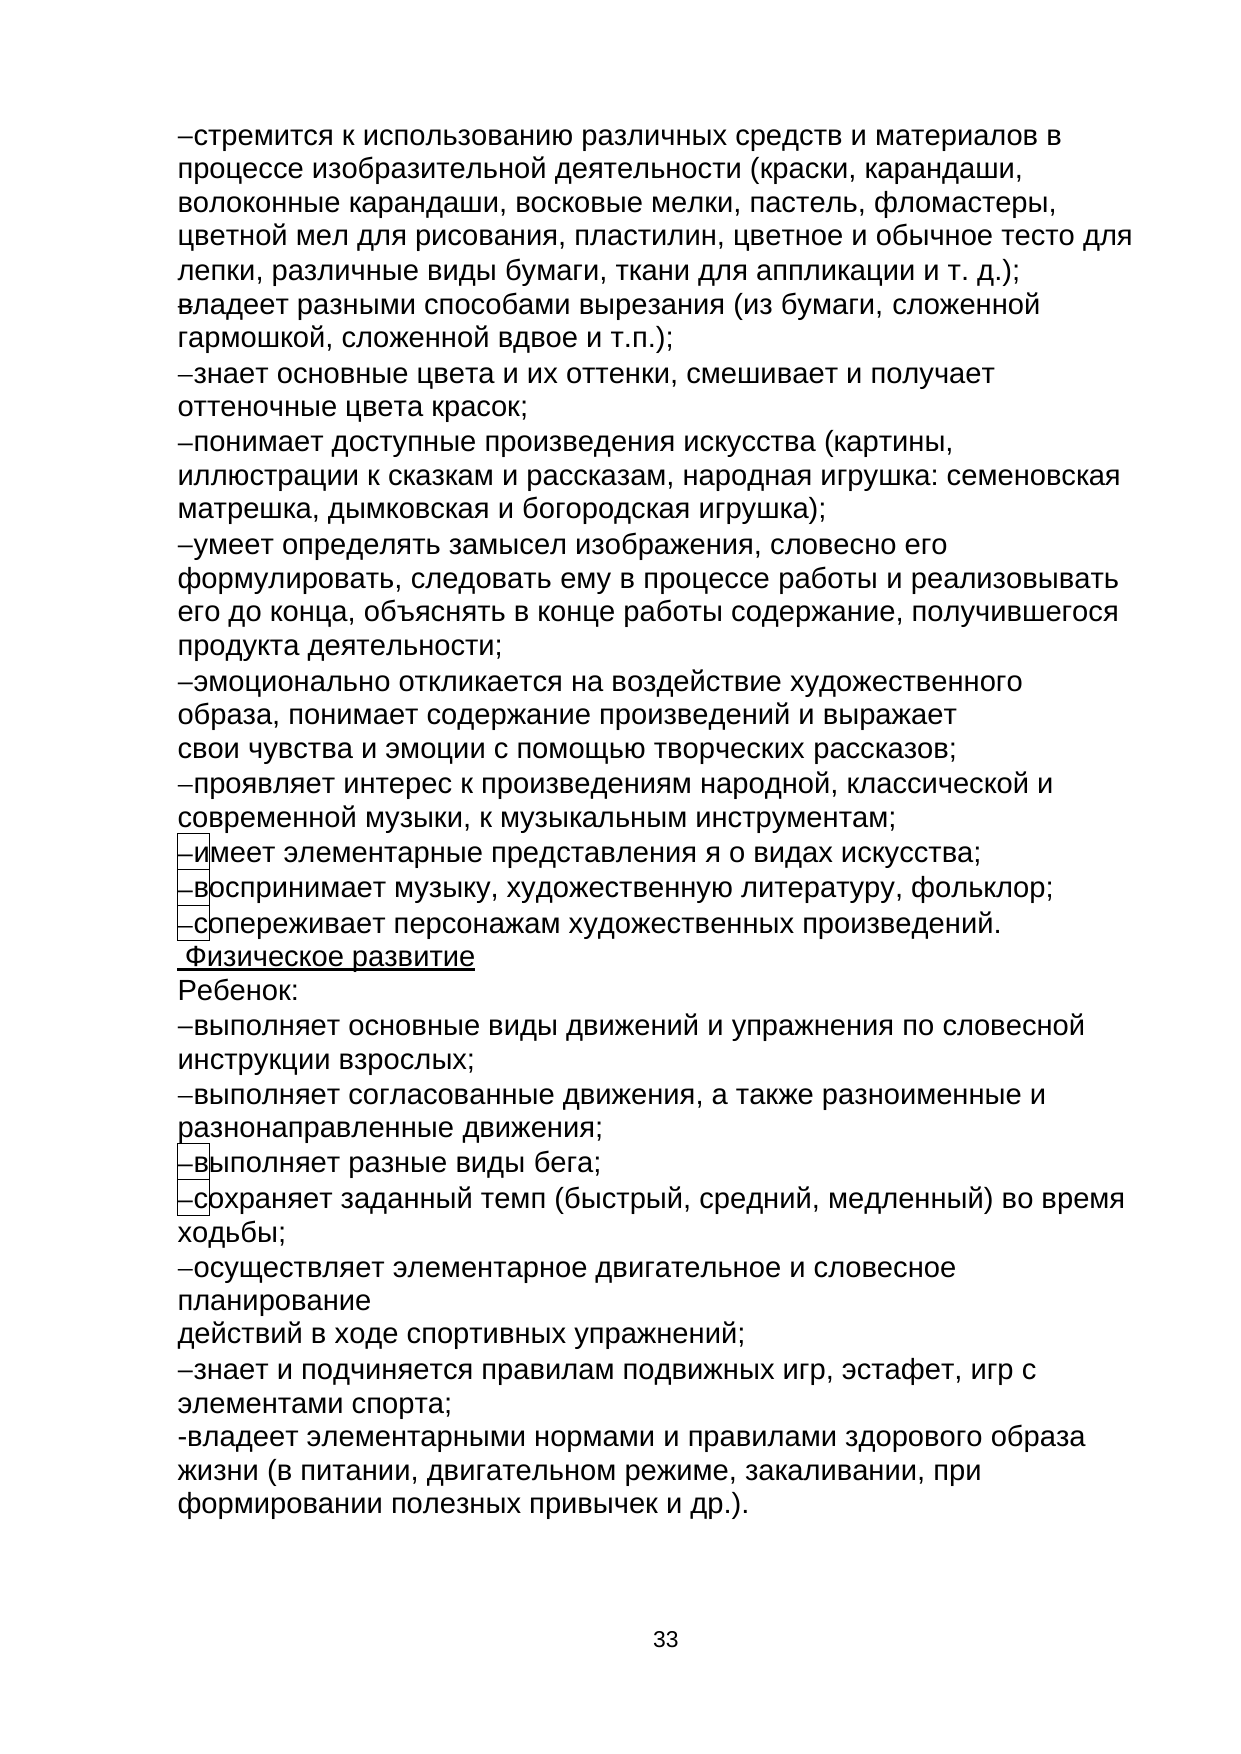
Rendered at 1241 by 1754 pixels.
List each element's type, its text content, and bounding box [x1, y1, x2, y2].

text умеет определять замысел изображения, словесно его [193, 527, 1163, 561]
picture [178, 1144, 209, 1179]
text выполняет разные виды бега; [193, 1145, 1163, 1179]
text формулировать, следовать ему в процессе работы и реализовывать его до конца, объяснять в конце работы содержание, получившегося продукта деятельности; [177, 561, 1120, 662]
text сохраняет заданный темп (быстрый, средний, медленный) во время ходьбы; [177, 1181, 1128, 1248]
picture [178, 834, 209, 869]
text эмоционально откликается на воздействие художественного образа, понимает содержание произведений и выражает свои чувства и эмоции с помощью творческих рассказов; [177, 664, 1024, 764]
text формировании полезных привычек и др.). [177, 1486, 1163, 1520]
text гармошкой, сложенной вдвое и т.п.); [177, 322, 1163, 354]
text знает и подчиняется правилам подвижных игр, эстафет, игр с элементами спорта; [177, 1352, 1039, 1419]
text Ребенок: [177, 973, 1163, 1006]
text Физическое развитие [177, 942, 1163, 973]
text осуществляет элементарное двигательное и словесное планирование [177, 1250, 959, 1317]
text действий в ходе спортивных упражнений; [177, 1317, 1163, 1350]
picture [177, 525, 210, 561]
text стремится к использованию различных средств и материалов в процессе изобразительной деятельности (краски, карандаши, волоконные карандаши, восковые мелки, пастель, фломастеры, [177, 118, 1064, 218]
text выполняет согласованные движения, а также разноименные и разнонаправленные движения; [177, 1077, 1049, 1144]
text знает основные цвета и их оттенки, смешивает и получает оттеночные цвета красок; [177, 356, 997, 423]
text выполняет основные виды движений и упражнения по словесной инструкции взрослых; [177, 1008, 1087, 1075]
text имеет элементарные представления я о видах искусства; воспринимает музыку, художественную литературу, фольклор; сопереживает персонажам художественных произведений. [193, 835, 1056, 939]
text проявляет интерес к произведениям народной, классической и современной музыки, к музыкальным инструментам; [177, 766, 1056, 833]
text понимает доступные произведения искусства (картины, иллюстрации к сказкам и рассказам, народная игрушка: семеновская матрешка, дымковская и богородская игрушка); [177, 424, 1123, 525]
picture [178, 906, 209, 940]
picture [178, 870, 193, 905]
text цветной мел для рисования, пластилин, цветное и обычное тесто для лепки, различные виды бумаги, ткани для аппликации и т. д.); владеет разными способами вырезания (из бумаги, сложенной [177, 218, 1134, 321]
text -владеет элементарными нормами и правилами здорового образа жизни (в питании, двигательном режиме, закаливании, при [177, 1419, 1088, 1486]
